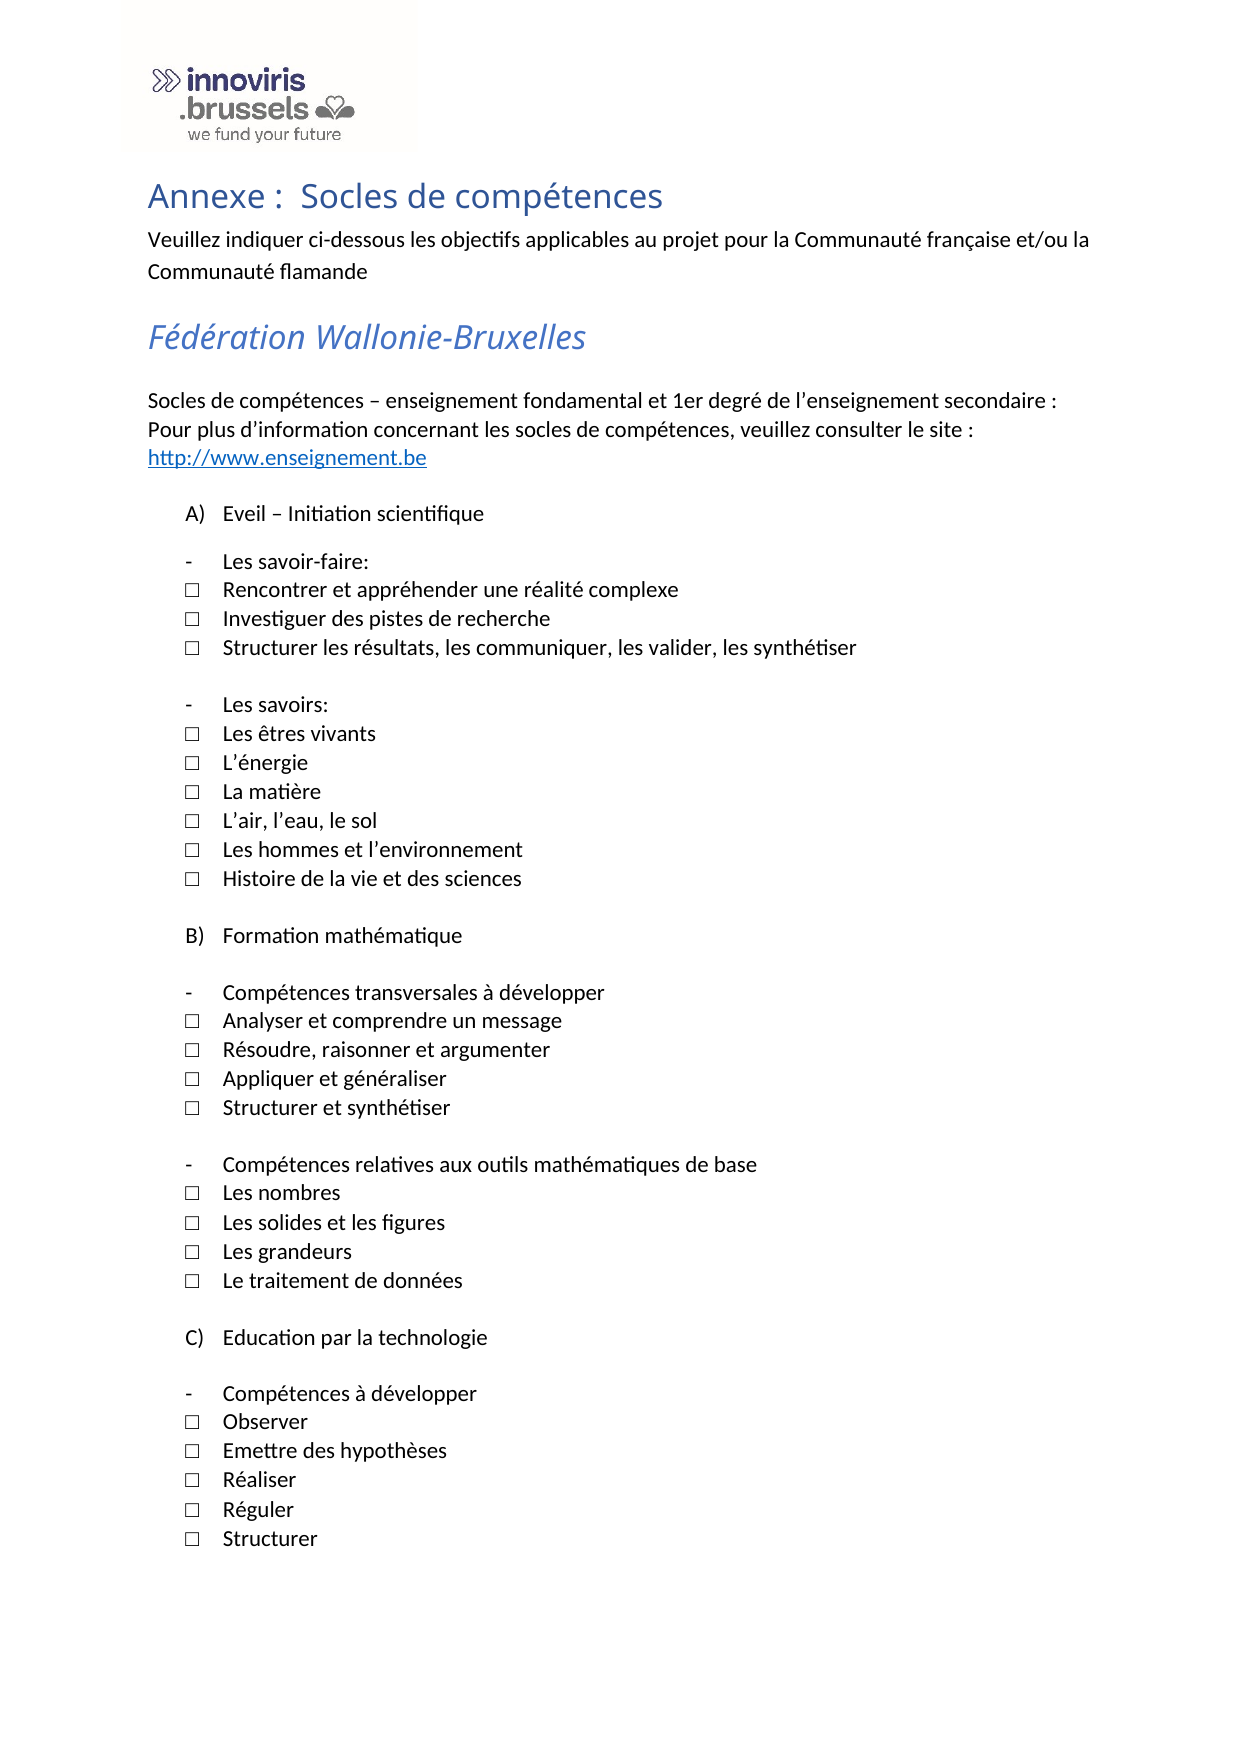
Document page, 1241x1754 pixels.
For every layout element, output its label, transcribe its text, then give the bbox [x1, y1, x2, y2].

list Rencontrer et appréhender une réalité complexe [185, 575, 1093, 604]
list L’énergie [185, 748, 1093, 777]
list Les nombres [185, 1178, 1093, 1208]
list Structurer et synthétiser [185, 1093, 1093, 1122]
picture [120, 0, 418, 152]
list Histoire de la vie et des sciences [185, 864, 1093, 894]
list Compétences à développer [185, 1379, 1093, 1407]
list Les grandeurs [185, 1237, 1093, 1266]
subtitle Fédération Wallonie-Bruxelles [148, 314, 1093, 359]
list Résoudre, raisonner et argumenter [185, 1035, 1093, 1064]
subtitle Annexe : Socles de compétences [148, 173, 1093, 218]
list Structurer [185, 1524, 1093, 1553]
list Les êtres vivants [185, 719, 1093, 748]
text Socles de compétences – enseignement fondamental et 1er degré de l’enseignement secondaire : [148, 387, 1093, 415]
list Structurer les résultats, les communiquer, les valider, les synthétiser [185, 633, 1093, 663]
list Investiguer des pistes de recherche [185, 604, 1093, 633]
text Veuillez indiquer ci-dessous les objectifs applicables au projet pour la Communauté française et/ou la Communauté flamande [148, 225, 1093, 285]
list Emettre des hypothèses [185, 1436, 1093, 1466]
list Réguler [185, 1495, 1093, 1524]
list L’air, l’eau, le sol [185, 806, 1093, 835]
text Pour plus d’information concernant les socles de compétences, veuillez consulter le site : http://www.enseignement.be [148, 415, 1093, 471]
list Les savoirs: [185, 691, 1093, 719]
list Les hommes et l’environnement [185, 835, 1093, 864]
list Le traitement de données [185, 1266, 1093, 1295]
list Observer [185, 1407, 1093, 1436]
list Les solides et les figures [185, 1208, 1093, 1237]
list Formation mathématique [185, 922, 1093, 950]
list Les savoir-faire: [185, 547, 1093, 575]
list Eveil – Initiation scientifique [185, 499, 1093, 527]
list Appliquer et généraliser [185, 1064, 1093, 1093]
list Réaliser [185, 1466, 1093, 1495]
list Education par la technologie [185, 1323, 1093, 1351]
list La matière [185, 777, 1093, 806]
list Analyser et comprendre un message [185, 1006, 1093, 1035]
list Compétences relatives aux outils mathématiques de base [185, 1150, 1093, 1178]
list Compétences transversales à développer [185, 978, 1093, 1006]
